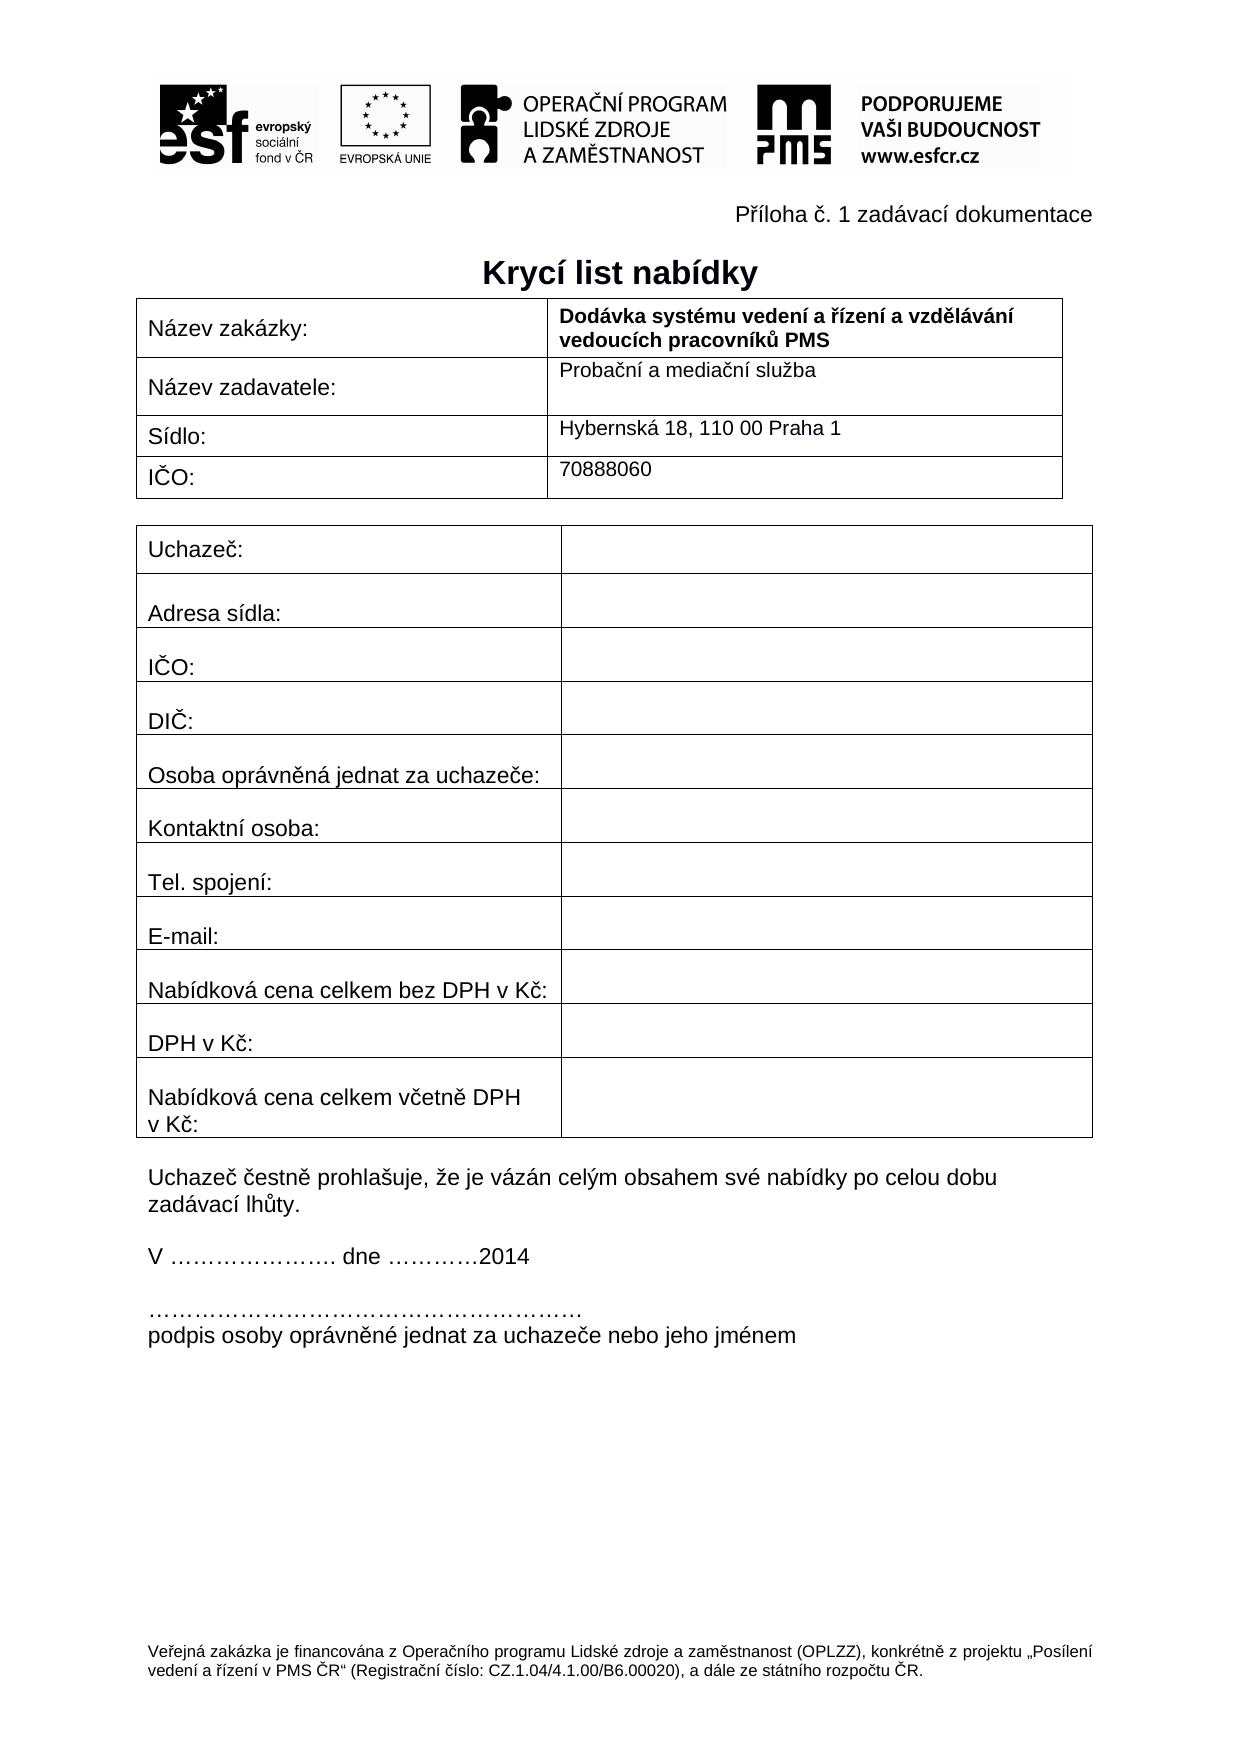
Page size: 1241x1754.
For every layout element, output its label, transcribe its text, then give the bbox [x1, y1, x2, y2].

table_cell Probační a mediační služba [548, 358, 1062, 415]
text V …………………. dne …………2014 [148, 1243, 1093, 1270]
table_cell [562, 682, 1092, 734]
text Příloha č. 1 zadávací dokumentace [148, 201, 1093, 227]
table_cell E-mail: [137, 897, 561, 949]
table_header Dodávka systému vedení a řízení a vzdělávání vedoucích pracovníků PMS [548, 299, 1062, 357]
table_header Název zakázky: [137, 299, 547, 357]
table_cell [562, 843, 1092, 896]
table_cell DIČ: [137, 682, 561, 734]
table_cell DPH v Kč: [137, 1004, 561, 1057]
table_cell [562, 897, 1092, 949]
table_cell [562, 735, 1092, 788]
table_cell [562, 789, 1092, 842]
table_cell Sídlo: [137, 416, 547, 456]
table_cell 70888060 [548, 457, 1062, 498]
table_header Uchazeč: [137, 526, 561, 573]
table_cell Adresa sídla: [137, 574, 561, 627]
table_cell [562, 1004, 1092, 1057]
table_cell IČO: [137, 628, 561, 681]
table_cell [562, 950, 1092, 1003]
table_cell Kontaktní osoba: [137, 789, 561, 842]
picture [147, 73, 1072, 175]
text Uchazeč čestně prohlašuje, že je vázán celým obsahem své nabídky po celou dobu zadávací lhůty. [148, 1164, 1093, 1217]
table_cell Nabídková cena celkem včetně DPH v Kč: [137, 1058, 561, 1137]
table_cell Tel. spojení: [137, 843, 561, 896]
table_cell IČO: [137, 457, 547, 498]
text ………………………………………………… [148, 1296, 1093, 1322]
table_cell [562, 1058, 1092, 1137]
table_cell Osoba oprávněná jednat za uchazeče: [137, 735, 561, 788]
table_cell Hybernská 18, 110 00 Praha 1 [548, 416, 1062, 456]
table_cell Nabídková cena celkem bez DPH v Kč: [137, 950, 561, 1003]
text Krycí list nabídky [148, 253, 1093, 292]
text podpis osoby oprávněné jednat za uchazeče nebo jeho jménem [148, 1322, 1093, 1349]
table_header [562, 526, 1092, 573]
table_cell [562, 628, 1092, 681]
table_cell [562, 574, 1092, 627]
table_cell Název zadavatele: [137, 358, 547, 415]
